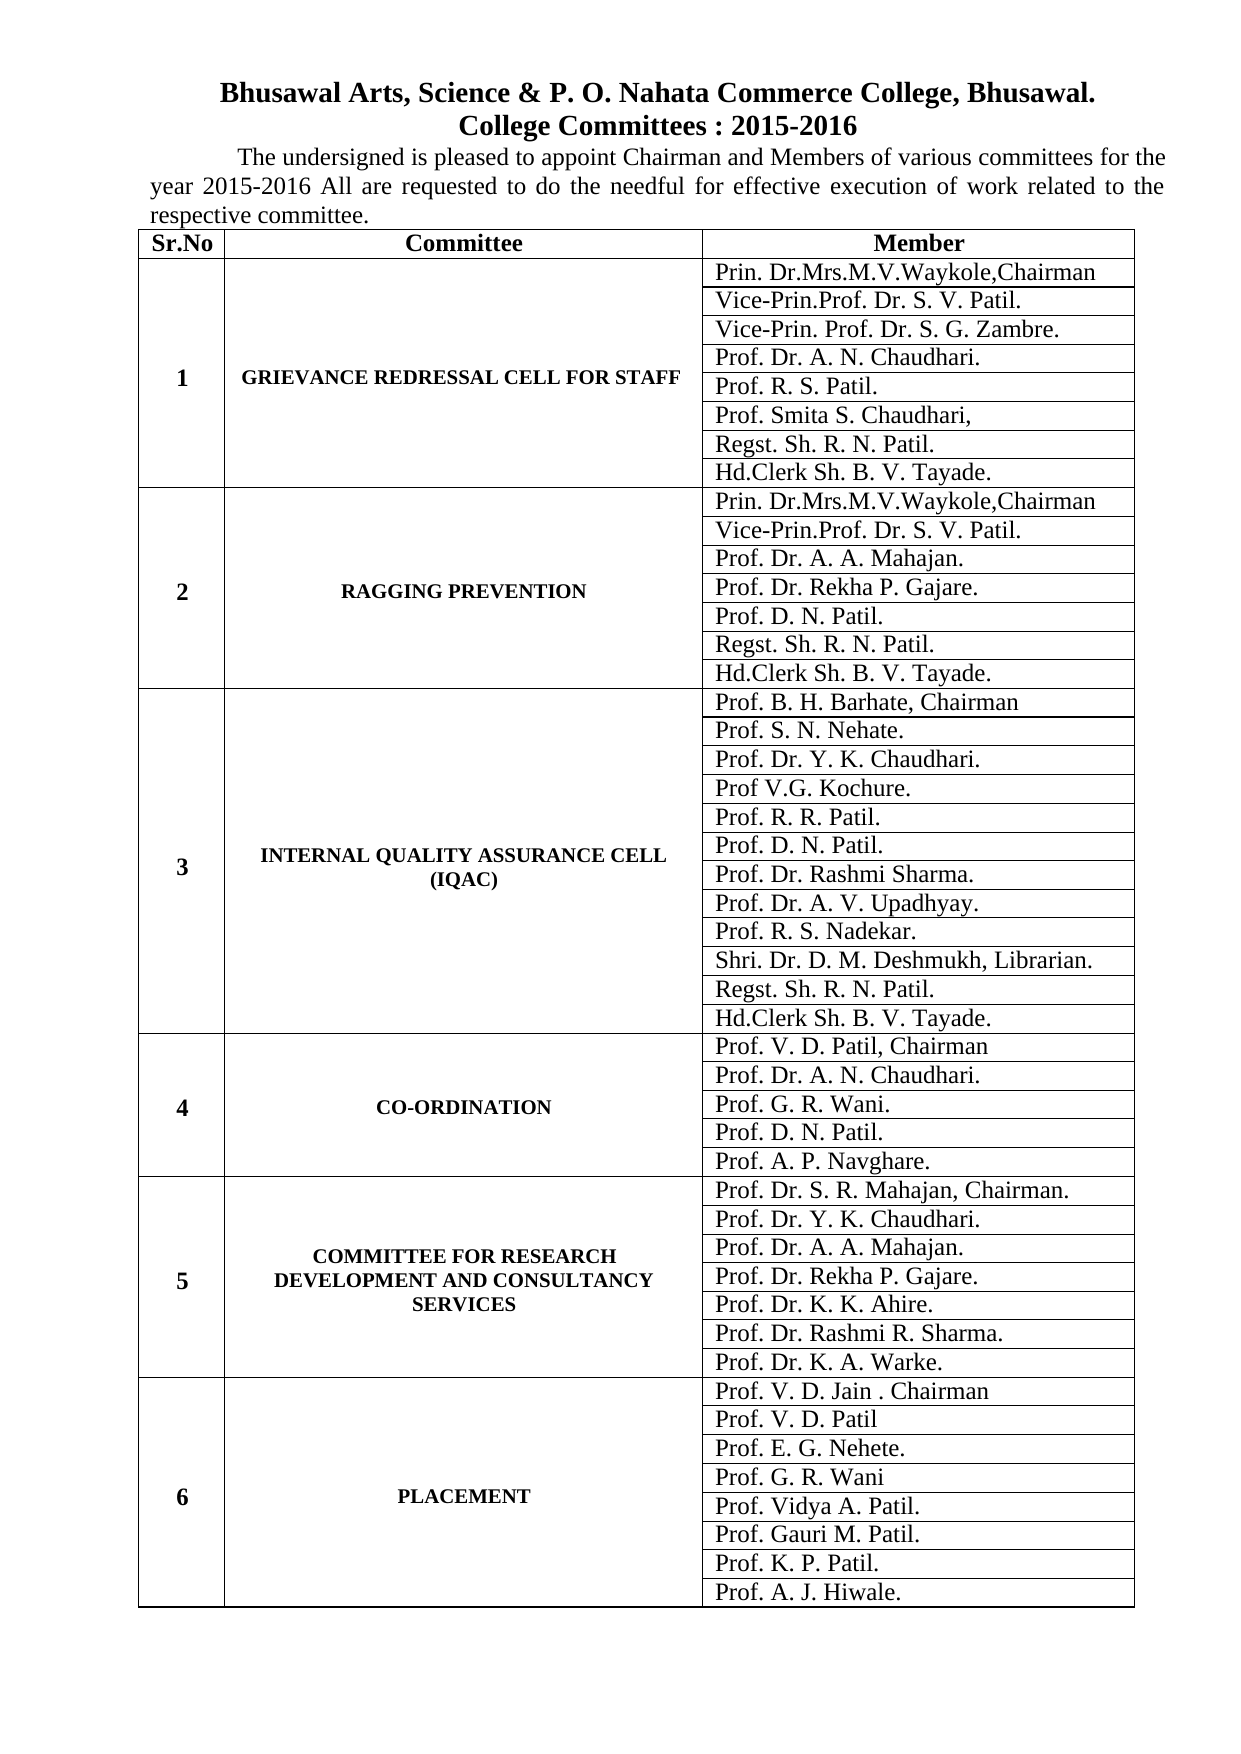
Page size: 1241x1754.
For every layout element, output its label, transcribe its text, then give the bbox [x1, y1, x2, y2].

table_cell Prof. D. N. Patil. [703, 603, 1134, 631]
table_header Member [703, 230, 1134, 258]
text College Committees : 2015-2016 [119, 109, 1197, 142]
table_cell Prof. Dr. K. K. Ahire. [703, 1292, 1134, 1319]
table_cell Prof. Dr. Y. K. Chaudhari. [703, 1206, 1134, 1233]
table_cell Prin. Dr.Mrs.M.V.Waykole,Chairman [703, 488, 1134, 516]
table_cell Prof. A. P. Navghare. [703, 1148, 1134, 1176]
text Bhusawal Arts, Science & P. O. Nahata Commerce College, Bhusawal. [119, 75, 1197, 109]
table_cell 2 [139, 488, 224, 688]
table_cell Prof. Dr. A. A. Mahajan. [703, 546, 1134, 573]
table_cell Regst. Sh. R. N. Patil. [703, 431, 1134, 458]
table_cell 6 [139, 1378, 224, 1606]
table_cell Prof. G. R. Wani [703, 1464, 1134, 1492]
table_cell Prof. Dr. A. N. Chaudhari. [703, 345, 1134, 372]
table_cell CO-ORDINATION [225, 1034, 702, 1176]
table_header Sr.No [139, 230, 224, 258]
table_cell Prof. V. D. Patil, Chairman [703, 1034, 1134, 1061]
table_header Committee [225, 230, 702, 258]
table_cell Prof. Dr. Rekha P. Gajare. [703, 1263, 1134, 1291]
table_cell Prof. Dr. Y. K. Chaudhari. [703, 746, 1134, 774]
table_cell INTERNAL QUALITY ASSURANCE CELL (IQAC) [225, 689, 702, 1032]
table_cell Regst. Sh. R. N. Patil. [703, 976, 1134, 1003]
table_cell Prof. Dr. S. R. Mahajan, Chairman. [703, 1177, 1134, 1204]
table_cell Prof. R. R. Patil. [703, 804, 1134, 832]
table_cell 4 [139, 1034, 224, 1176]
table_cell Vice-Prin.Prof. Dr. S. V. Patil. [703, 517, 1134, 544]
table_cell Regst. Sh. R. N. Patil. [703, 632, 1134, 659]
table_cell PLACEMENT [225, 1378, 702, 1606]
table_cell Prof. Dr. Rashmi R. Sharma. [703, 1320, 1134, 1348]
table_cell Prof. D. N. Patil. [703, 1119, 1134, 1147]
table_cell Prin. Dr.Mrs.M.V.Waykole,Chairman [703, 259, 1134, 286]
table_cell Prof. Dr. K. A. Warke. [703, 1349, 1134, 1377]
text The undersigned is pleased to appoint Chairman and Members of various committees for the year 2015-2016 All are requested to do the needful for effective execution of work related to the respective committee. [150, 142, 1167, 228]
table_cell Prof. G. R. Wani. [703, 1091, 1134, 1118]
table_cell Prof. V. D. Patil [703, 1406, 1134, 1434]
table_cell Prof. Dr. A. A. Mahajan. [703, 1235, 1134, 1262]
table_cell GRIEVANCE REDRESSAL CELL FOR STAFF [225, 259, 702, 487]
table_cell Prof. Dr. A. N. Chaudhari. [703, 1062, 1134, 1090]
table_cell Prof. E. G. Nehete. [703, 1435, 1134, 1463]
table_cell 1 [139, 259, 224, 487]
table_cell Prof. D. N. Patil. [703, 833, 1134, 860]
table_cell Vice-Prin. Prof. Dr. S. G. Zambre. [703, 316, 1134, 344]
table_cell COMMITTEE FOR RESEARCH DEVELOPMENT AND CONSULTANCY SERVICES [225, 1177, 702, 1377]
table_cell Prof. R. S. Patil. [703, 373, 1134, 401]
table_cell Hd.Clerk Sh. B. V. Tayade. [703, 660, 1134, 688]
table_cell Prof. B. H. Barhate, Chairman [703, 689, 1134, 716]
table_cell Prof. Dr. A. V. Upadhyay. [703, 890, 1134, 917]
table_cell Prof. R. S. Nadekar. [703, 918, 1134, 946]
table_cell Prof. A. J. Hiwale. [703, 1579, 1134, 1606]
table_cell Prof. Smita S. Chaudhari, [703, 402, 1134, 430]
table_cell Prof. K. P. Patil. [703, 1550, 1134, 1578]
table_cell Prof. S. N. Nehate. [703, 718, 1134, 745]
table_cell 5 [139, 1177, 224, 1377]
table_cell Hd.Clerk Sh. B. V. Tayade. [703, 459, 1134, 487]
table_cell Hd.Clerk Sh. B. V. Tayade. [703, 1005, 1134, 1032]
table_cell Prof. Dr. Rekha P. Gajare. [703, 574, 1134, 602]
table_cell Shri. Dr. D. M. Deshmukh, Librarian. [703, 947, 1134, 975]
table_cell 3 [139, 689, 224, 1032]
table_cell Prof. V. D. Jain . Chairman [703, 1378, 1134, 1405]
table_cell Prof V.G. Kochure. [703, 775, 1134, 803]
table_cell Prof. Dr. Rashmi Sharma. [703, 861, 1134, 889]
table_cell Vice-Prin.Prof. Dr. S. V. Patil. [703, 288, 1134, 315]
table_cell Prof. Gauri M. Patil. [703, 1522, 1134, 1549]
table_cell RAGGING PREVENTION [225, 488, 702, 688]
table_cell Prof. Vidya A. Patil. [703, 1493, 1134, 1521]
